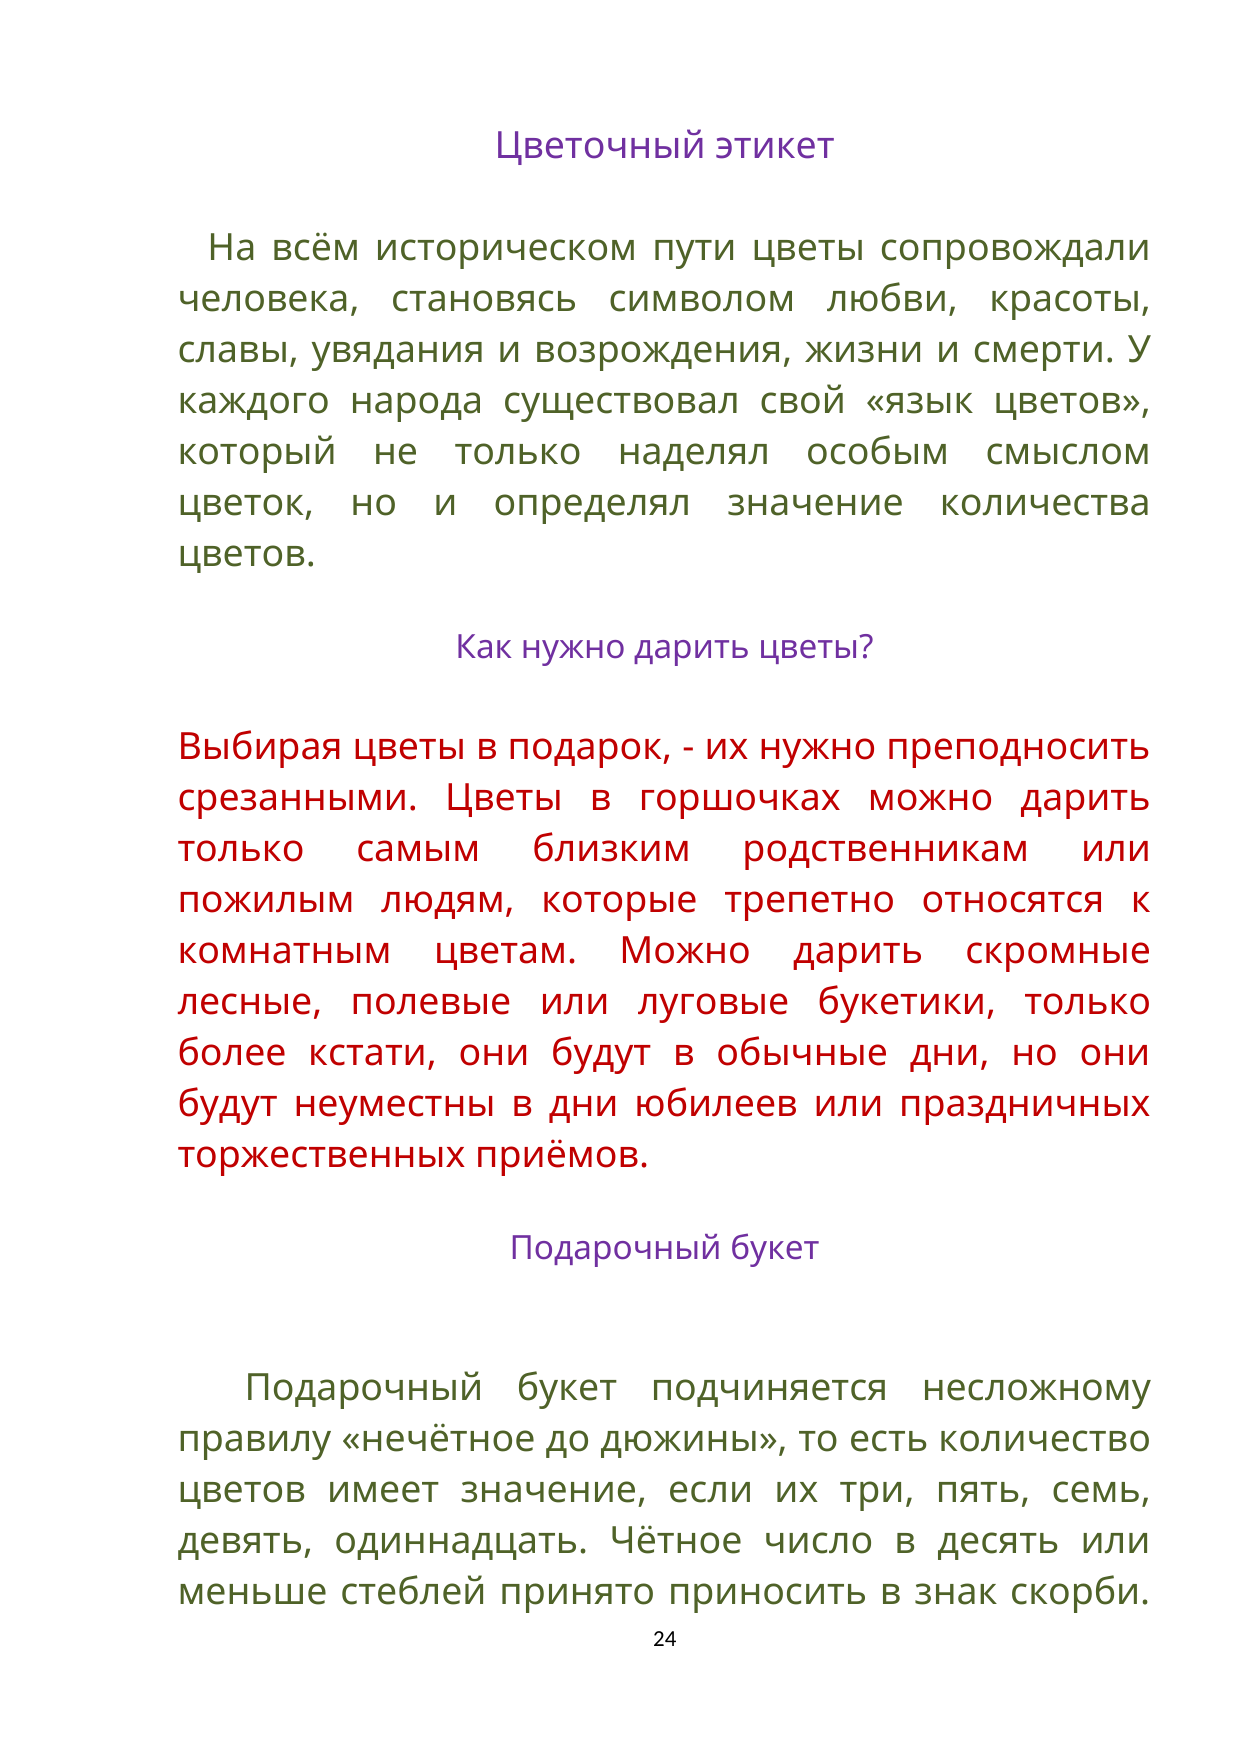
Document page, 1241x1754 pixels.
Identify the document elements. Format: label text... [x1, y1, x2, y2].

text Подарочный букет [177, 1224, 1152, 1269]
text Цветочный этикет [177, 118, 1152, 169]
text На всём историческом пути цветы сопровождали человека, становясь символом любви, красоты, славы, увядания и возрождения, жизни и смерти. У каждого народа существовал свой «язык цветов», который не только наделял особым смыслом цветок, но и определял значение количества цветов. [177, 220, 1152, 577]
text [177, 1360, 1152, 1616]
text Выбирая цветы в подарок, - их нужно преподносить срезанными. Цветы в горшочках можно дарить только самым близким родственникам или пожилым людям, которые трепетно относятся к комнатным цветам. Можно дарить скромные лесные, полевые или луговые букетики, только более кстати, они будут в обычные дни, но они будут неуместны в дни юбилеев или праздничных торжественных приёмов. [177, 719, 1152, 1179]
text Как нужно дарить цветы? [177, 623, 1152, 668]
